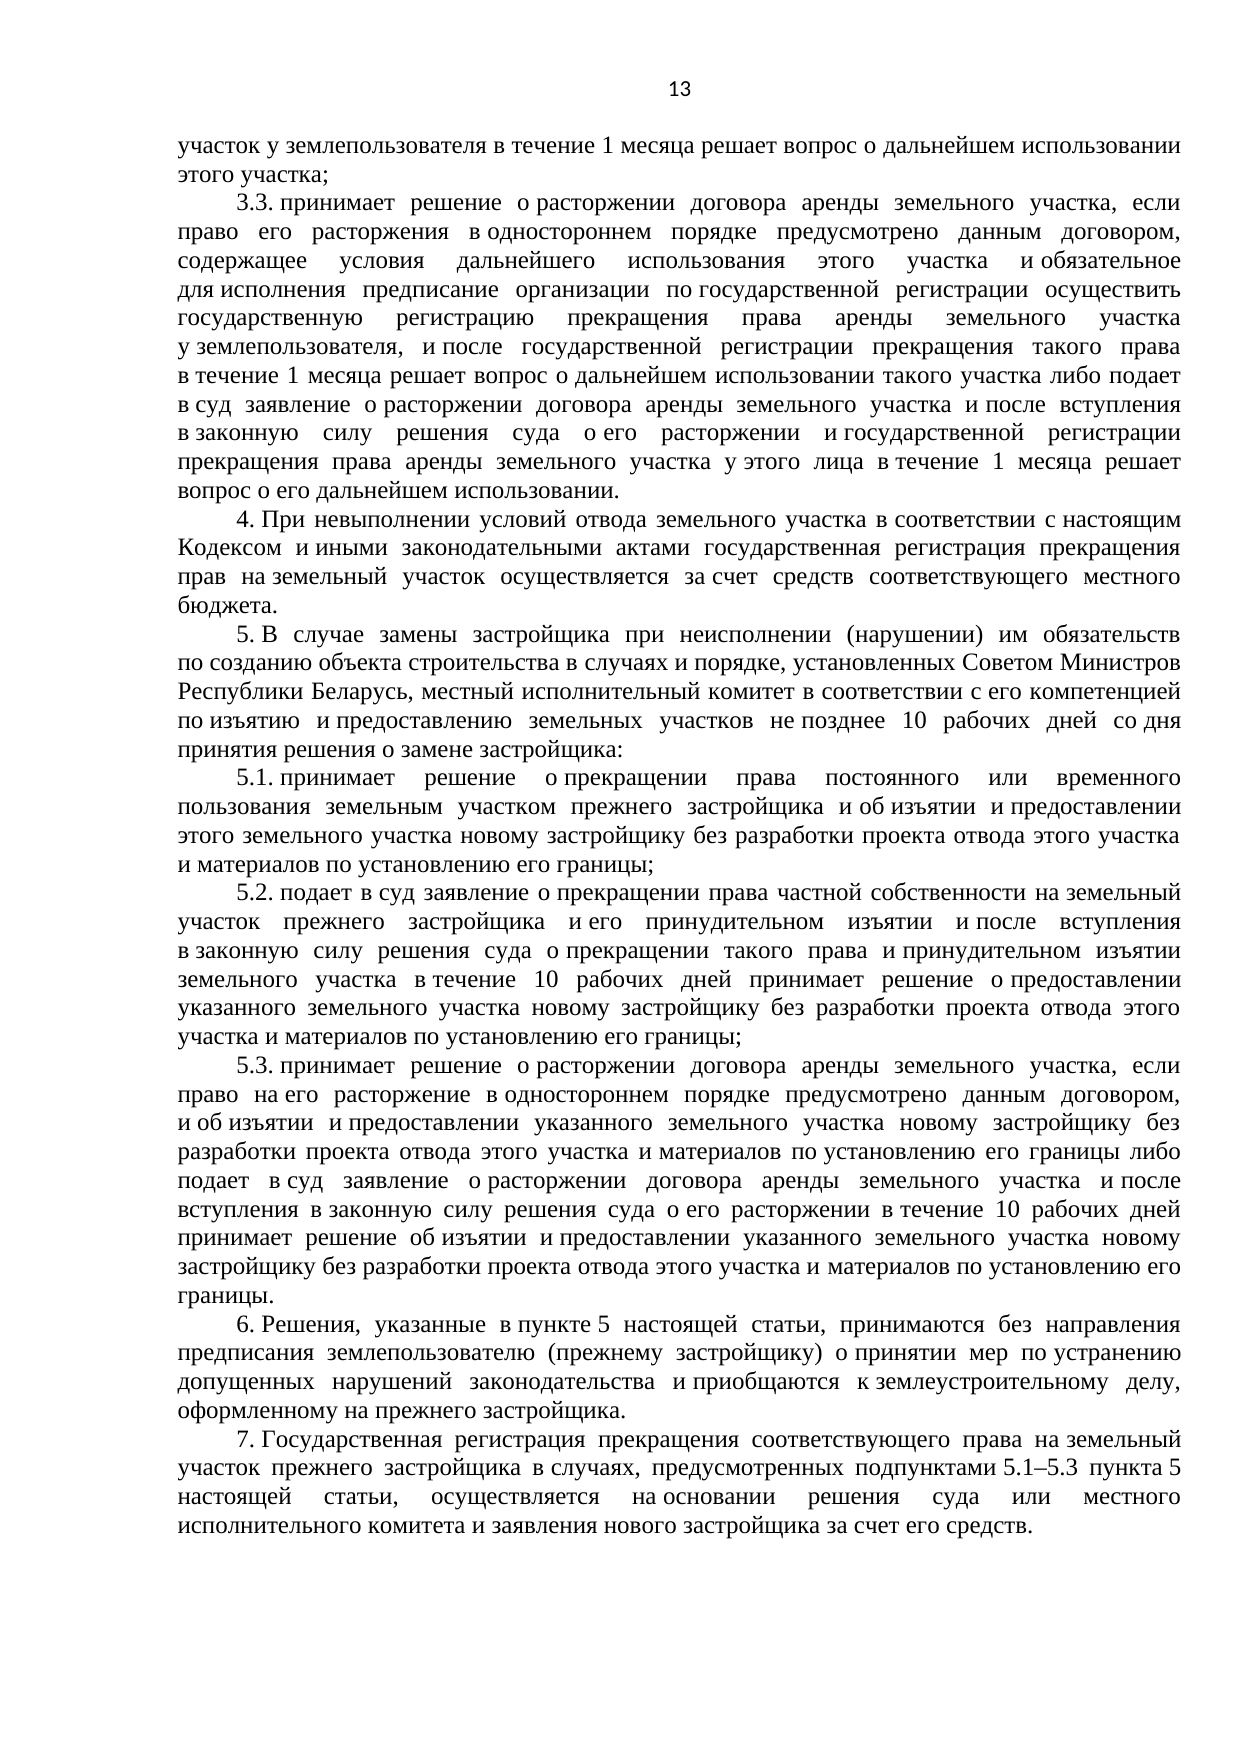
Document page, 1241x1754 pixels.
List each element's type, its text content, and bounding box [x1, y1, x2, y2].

text 5. В случае замены застройщика при неисполнении (нарушении) им обязательств по созданию объекта строительства в случаях и порядке, установленных Советом Министров Республики Беларусь, местный исполнительный комитет в соответствии с его компетенцией по изъятию и предоставлению земельных участков не позднее 10 рабочих дней со дня принятия решения о замене застройщика: [177, 619, 1181, 762]
text 5.2. подает в суд заявление о прекращении права частной собственности на земельный участок прежнего застройщика и его принудительном изъятии и после вступления в законную силу решения суда о прекращении такого права и принудительном изъятии земельного участка в течение 10 рабочих дней принимает решение о предоставлении указанного земельного участка новому застройщику без разработки проекта отвода этого участка и материалов по установлению его границы; [177, 877, 1181, 1050]
text 4. При невыполнении условий отвода земельного участка в соответствии с настоящим Кодексом и иными законодательными актами государственная регистрация прекращения прав на земельный участок осуществляется за счет средств соответствующего местного бюджета. [177, 504, 1181, 619]
text 6. Решения, указанные в пункте 5 настоящей статьи, принимаются без направления предписания землепользователю (прежнему застройщику) о принятии мер по устранению допущенных нарушений законодательства и приобщаются к землеустроительному делу, оформленному на прежнего застройщика. [177, 1309, 1181, 1424]
text 5.3. принимает решение о расторжении договора аренды земельного участка, если право на его расторжение в одностороннем порядке предусмотрено данным договором, и об изъятии и предоставлении указанного земельного участка новому застройщику без разработки проекта отвода этого участка и материалов по установлению его границы либо подает в суд заявление о расторжении договора аренды земельного участка и после вступления в законную силу решения суда о его расторжении в течение 10 рабочих дней принимает решение об изъятии и предоставлении указанного земельного участка новому застройщику без разработки проекта отвода этого участка и материалов по установлению его границы. [177, 1050, 1181, 1309]
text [177, 130, 1181, 187]
text 7. Государственная регистрация прекращения соответствующего права на земельный участок прежнего застройщика в случаях, предусмотренных подпунктами 5.1–5.3 пункта 5 настоящей статьи, осуществляется на основании решения суда или местного исполнительного комитета и заявления нового застройщика за счет его средств. [177, 1424, 1181, 1539]
text 3.3. принимает решение о расторжении договора аренды земельного участка, если право его расторжения в одностороннем порядке предусмотрено данным договором, содержащее условия дальнейшего использования этого участка и обязательное для исполнения предписание организации по государственной регистрации осуществить государственную регистрацию прекращения права аренды земельного участка у землепользователя, и после государственной регистрации прекращения такого права в течение 1 месяца решает вопрос о дальнейшем использовании такого участка либо подает в суд заявление о расторжении договора аренды земельного участка и после вступления в законную силу решения суда о его расторжении и государственной регистрации прекращения права аренды земельного участка у этого лица в течение 1 месяца решает вопрос о его дальнейшем использовании. [177, 187, 1181, 504]
text 5.1. принимает решение о прекращении права постоянного или временного пользования земельным участком прежнего застройщика и об изъятии и предоставлении этого земельного участка новому застройщику без разработки проекта отвода этого участка и материалов по установлению его границы; [177, 762, 1181, 877]
